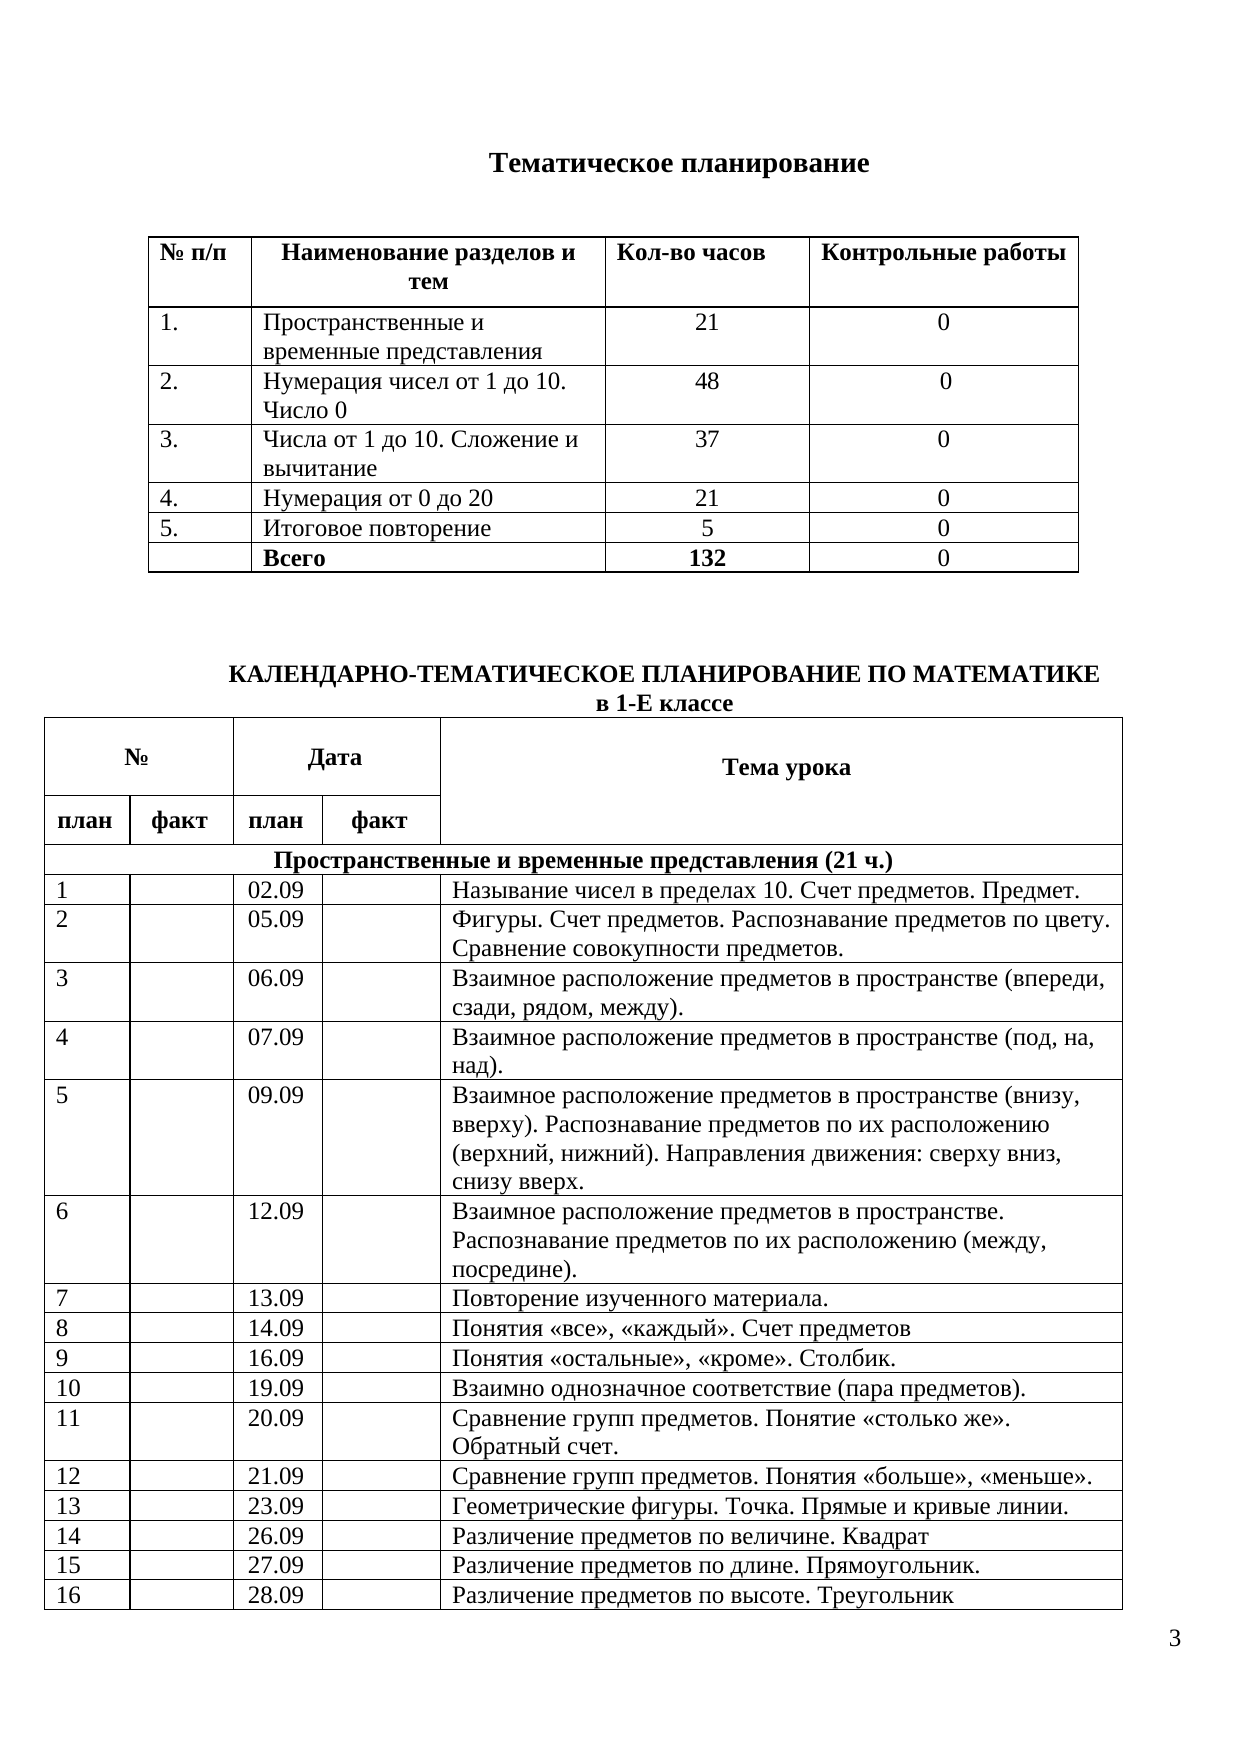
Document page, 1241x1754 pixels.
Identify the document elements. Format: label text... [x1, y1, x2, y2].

table_cell [323, 1580, 440, 1609]
table_cell [323, 1343, 440, 1372]
table_cell Называние чисел в пределах 10. Счет предметов. Предмет. [441, 875, 1122, 903]
table_cell Взаимное расположение предметов в пространстве (внизу, вверху). Распознавание предметов по их расположению (верхний, нижний). Направления движения: сверху вниз, снизу вверх. [441, 1080, 1122, 1195]
table_cell 12.09 [234, 1196, 322, 1282]
table_cell [131, 1580, 233, 1609]
table_cell 09.09 [234, 1080, 322, 1195]
table_cell Пространственные и временные представления [252, 308, 605, 365]
table_cell [131, 1461, 233, 1490]
text Тематическое планирование [148, 145, 1181, 179]
table_cell [131, 905, 233, 962]
table_cell Нумерация чисел от 1 до 10. Число 0 [252, 366, 605, 423]
table_cell 0 [810, 366, 1078, 423]
table_cell 9 [45, 1343, 129, 1372]
table_cell Взаимно однозначное соответствие (пара предметов). [441, 1373, 1122, 1402]
table_cell [323, 1551, 440, 1579]
table_header Кол-во часов [606, 238, 809, 306]
table_cell 6 [45, 1196, 129, 1282]
table_cell [131, 1284, 233, 1312]
table_cell 2 [45, 905, 129, 962]
table_cell [131, 1343, 233, 1372]
table_cell 16 [45, 1580, 129, 1609]
table_cell [323, 1080, 440, 1195]
table_cell Понятия «все», «каждый». Счет предметов [441, 1313, 1122, 1342]
table_cell [323, 1284, 440, 1312]
table_cell 0 [810, 483, 1078, 512]
table_header Наименование разделов и тем [252, 238, 605, 306]
table_cell Нумерация от 0 до 20 [252, 483, 605, 512]
table_cell [131, 1551, 233, 1579]
table_cell 8 [45, 1313, 129, 1342]
table_cell 2. [149, 366, 251, 423]
table_cell Сравнение групп предметов. Понятие «столько же». Обратный счет. [441, 1403, 1122, 1460]
table_cell 0 [810, 543, 1078, 571]
table_cell 19.09 [234, 1373, 322, 1402]
table_cell 10 [45, 1373, 129, 1402]
table_cell Взаимное расположение предметов в пространстве (впереди, сзади, рядом, между). [441, 963, 1122, 1021]
table_cell 132 [606, 543, 809, 571]
table_cell 7 [45, 1284, 129, 1312]
table_cell [323, 1022, 440, 1079]
table_cell Взаимное расположение предметов в пространстве (под, на, над). [441, 1022, 1122, 1079]
table_cell 13.09 [234, 1284, 322, 1312]
table_cell [323, 1491, 440, 1520]
table_cell 15 [45, 1551, 129, 1579]
table_cell 21 [606, 308, 809, 365]
table_cell [131, 1373, 233, 1402]
table_cell Повторение изученного материала. [441, 1284, 1122, 1312]
table_header Дата [234, 718, 440, 795]
table_cell 05.09 [234, 905, 322, 962]
table_header № п/п [149, 238, 251, 306]
table_cell Взаимное расположение предметов в пространстве. Распознавание предметов по их расположению (между, посредине). [441, 1196, 1122, 1282]
table_header № [45, 718, 233, 795]
table_cell [131, 875, 233, 903]
table_header Тема урока [441, 718, 1122, 844]
table_cell Итоговое повторение [252, 513, 605, 542]
table_cell [131, 963, 233, 1021]
table_header Контрольные работы [810, 238, 1078, 306]
table_cell [323, 1313, 440, 1342]
table_cell 12 [45, 1461, 129, 1490]
table_cell [323, 963, 440, 1021]
table_cell 3 [45, 963, 129, 1021]
table_cell 02.09 [234, 875, 322, 903]
table_cell 13 [45, 1491, 129, 1520]
table_cell Пространственные и временные представления (21 ч.) [45, 845, 1122, 874]
table_cell 1 [45, 875, 129, 903]
table_cell 5. [149, 513, 251, 542]
table_cell 21.09 [234, 1461, 322, 1490]
table_cell 27.09 [234, 1551, 322, 1579]
table_cell 1. [149, 308, 251, 365]
table_cell Фигуры. Счет предметов. Распознавание предметов по цвету. Сравнение совокупности предметов. [441, 905, 1122, 962]
table_cell Понятия «остальные», «кроме». Столбик. [441, 1343, 1122, 1372]
table_cell 06.09 [234, 963, 322, 1021]
table_cell [131, 1022, 233, 1079]
table_cell 37 [606, 425, 809, 482]
table_cell [323, 1196, 440, 1282]
table_cell 26.09 [234, 1521, 322, 1549]
table_cell Геометрические фигуры. Точка. Прямые и кривые линии. [441, 1491, 1122, 1520]
table_cell Числа от 1 до 10. Сложение и вычитание [252, 425, 605, 482]
table_cell Сравнение групп предметов. Понятия «больше», «меньше». [441, 1461, 1122, 1490]
table_cell [131, 1403, 233, 1460]
table_cell [131, 1491, 233, 1520]
table_cell 48 [606, 366, 809, 423]
table_cell 14 [45, 1521, 129, 1549]
table_cell 20.09 [234, 1403, 322, 1460]
table_cell Различение предметов по длине. Прямоугольник. [441, 1551, 1122, 1579]
table_cell 4 [45, 1022, 129, 1079]
table_cell 11 [45, 1403, 129, 1460]
table_cell факт [323, 796, 440, 844]
table_cell план [45, 796, 129, 844]
table_cell 3. [149, 425, 251, 482]
table_cell 0 [810, 513, 1078, 542]
table_cell 07.09 [234, 1022, 322, 1079]
table_cell Различение предметов по величине. Квадрат [441, 1521, 1122, 1549]
table_cell 23.09 [234, 1491, 322, 1520]
table_cell [323, 905, 440, 962]
table_cell [131, 1196, 233, 1282]
table_cell Различение предметов по высоте. Треугольник [441, 1580, 1122, 1609]
table_cell [131, 1521, 233, 1549]
table_cell факт [131, 796, 233, 844]
table_cell [323, 1403, 440, 1460]
table_cell [323, 875, 440, 903]
text в 1-Е классе [148, 688, 1181, 717]
table_cell 0 [810, 308, 1078, 365]
table_cell 4. [149, 483, 251, 512]
table_cell план [234, 796, 322, 844]
table_cell [131, 1313, 233, 1342]
table_cell [323, 1373, 440, 1402]
table_cell [323, 1521, 440, 1549]
table_cell [131, 1080, 233, 1195]
table_cell [149, 543, 251, 571]
table_cell 28.09 [234, 1580, 322, 1609]
text КАЛЕНДАРНО-ТЕМАТИЧЕСКОЕ ПЛАНИРОВАНИЕ ПО МАТЕМАТИКЕ [148, 659, 1181, 688]
table_cell 5 [606, 513, 809, 542]
table_cell 16.09 [234, 1343, 322, 1372]
table_cell 14.09 [234, 1313, 322, 1342]
table_cell 21 [606, 483, 809, 512]
table_cell 5 [45, 1080, 129, 1195]
table_cell 0 [810, 425, 1078, 482]
table_cell [323, 1461, 440, 1490]
table_cell Всего [252, 543, 605, 571]
